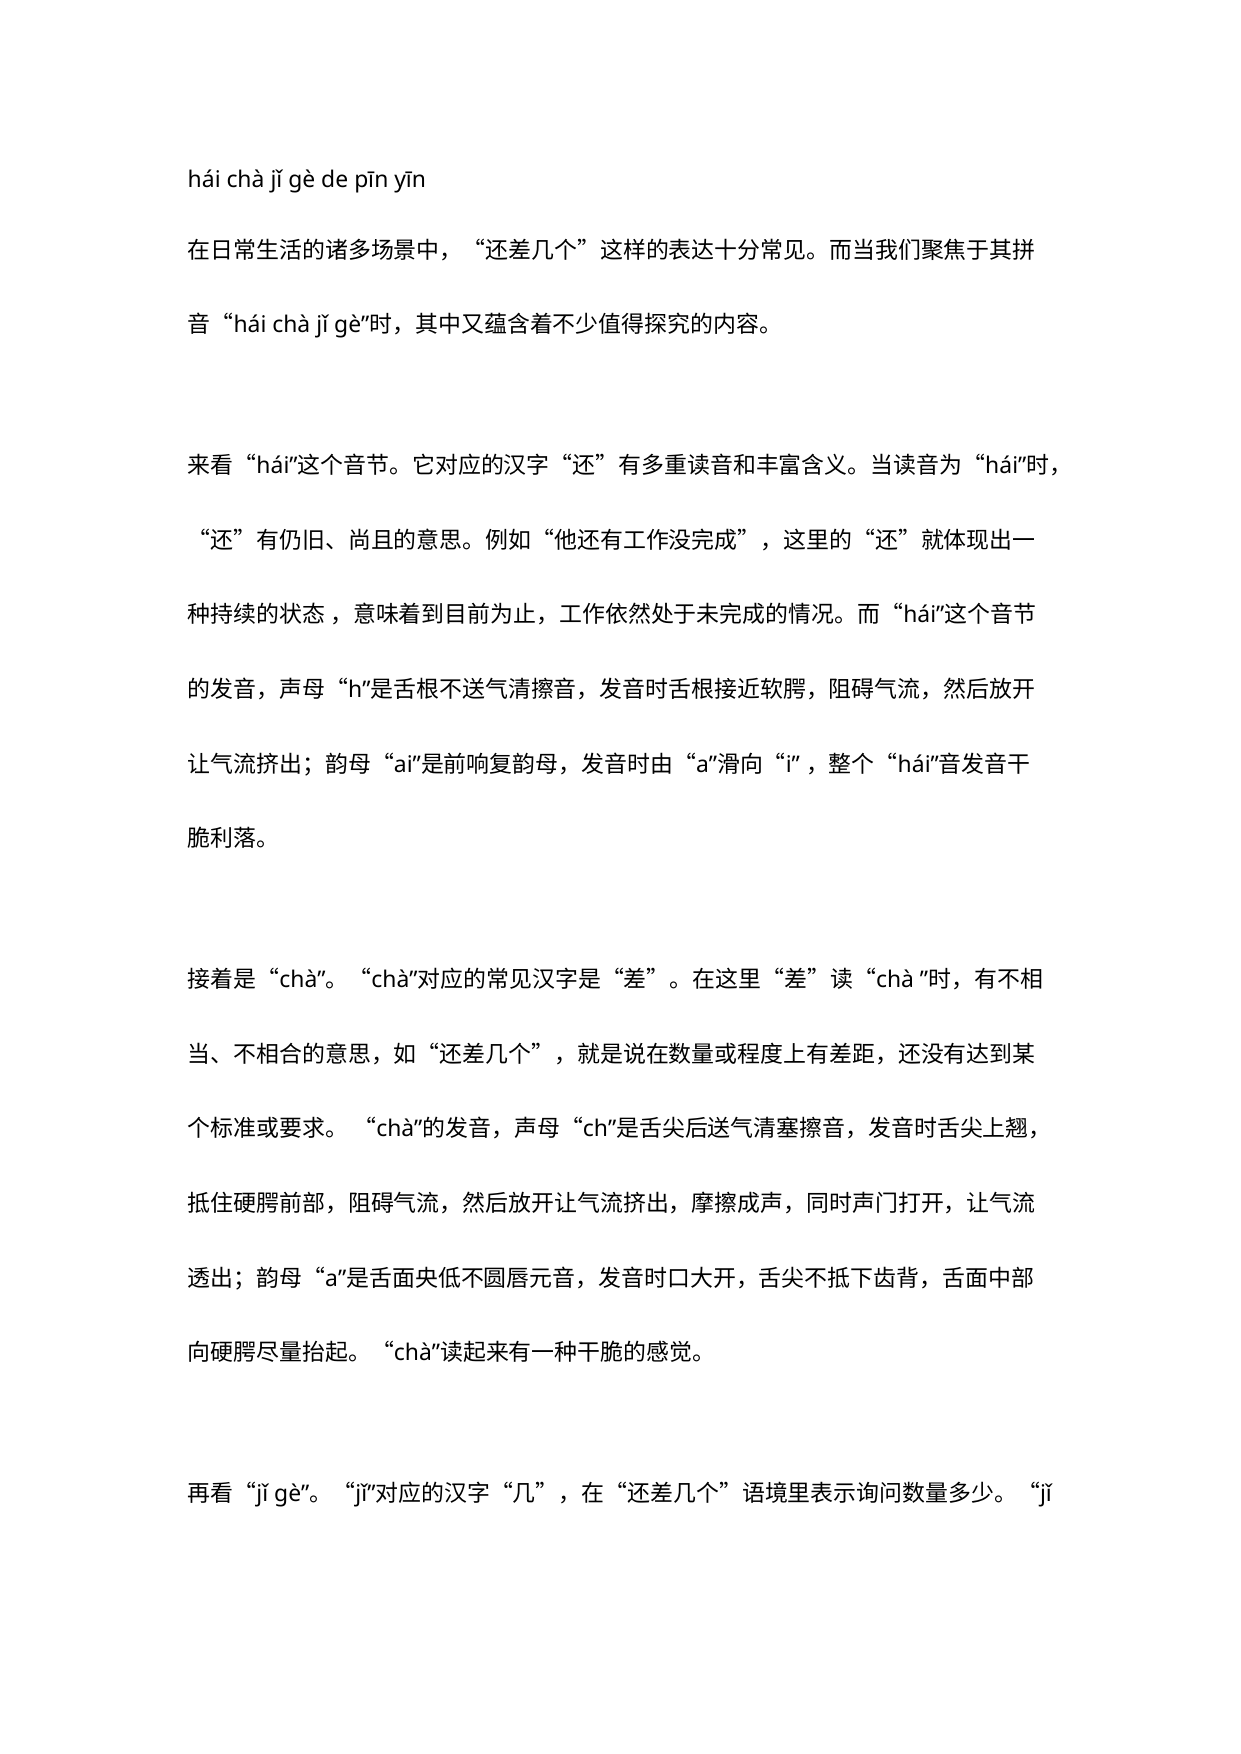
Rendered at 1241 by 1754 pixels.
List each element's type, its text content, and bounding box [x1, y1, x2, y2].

text hái chà jǐ gè de pīn yīn [187, 162, 1053, 194]
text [187, 1459, 1053, 1524]
text 来看“hái”这个音节。它对应的汉字“还”有多重读音和丰富含义。当读音为“hái”时，“还”有仍旧、尚且的意思。例如“他还有工作没完成”，这里的“还”就体现出一种持续的状态 ，意味着到目前为止，工作依然处于未完成的情况。而“hái”这个音节的发音，声母“h”是舌根不送气清擦音，发音时舌根接近软腭，阻碍气流，然后放开让气流挤出；韵母“ai”是前响复韵母，发音时由“a”滑向“i” ，整个“hái”音发音干脆利落。 [187, 431, 1053, 869]
text 接着是“chà”。“chà”对应的常见汉字是“差”。在这里“差”读“chà ”时，有不相当、不相合的意思，如“还差几个”，就是说在数量或程度上有差距，还没有达到某个标准或要求。 “chà”的发音，声母“ch”是舌尖后送气清塞擦音，发音时舌尖上翘，抵住硬腭前部，阻碍气流，然后放开让气流挤出，摩擦成声，同时声门打开，让气流透出；韵母“a”是舌面央低不圆唇元音，发音时口大开，舌尖不抵下齿背，舌面中部向硬腭尽量抬起。“chà”读起来有一种干脆的感觉。 [187, 945, 1053, 1383]
text 在日常生活的诸多场景中，“还差几个”这样的表达十分常见。而当我们聚焦于其拼音“hái chà jǐ gè”时，其中又蕴含着不少值得探究的内容。 [187, 216, 1053, 356]
